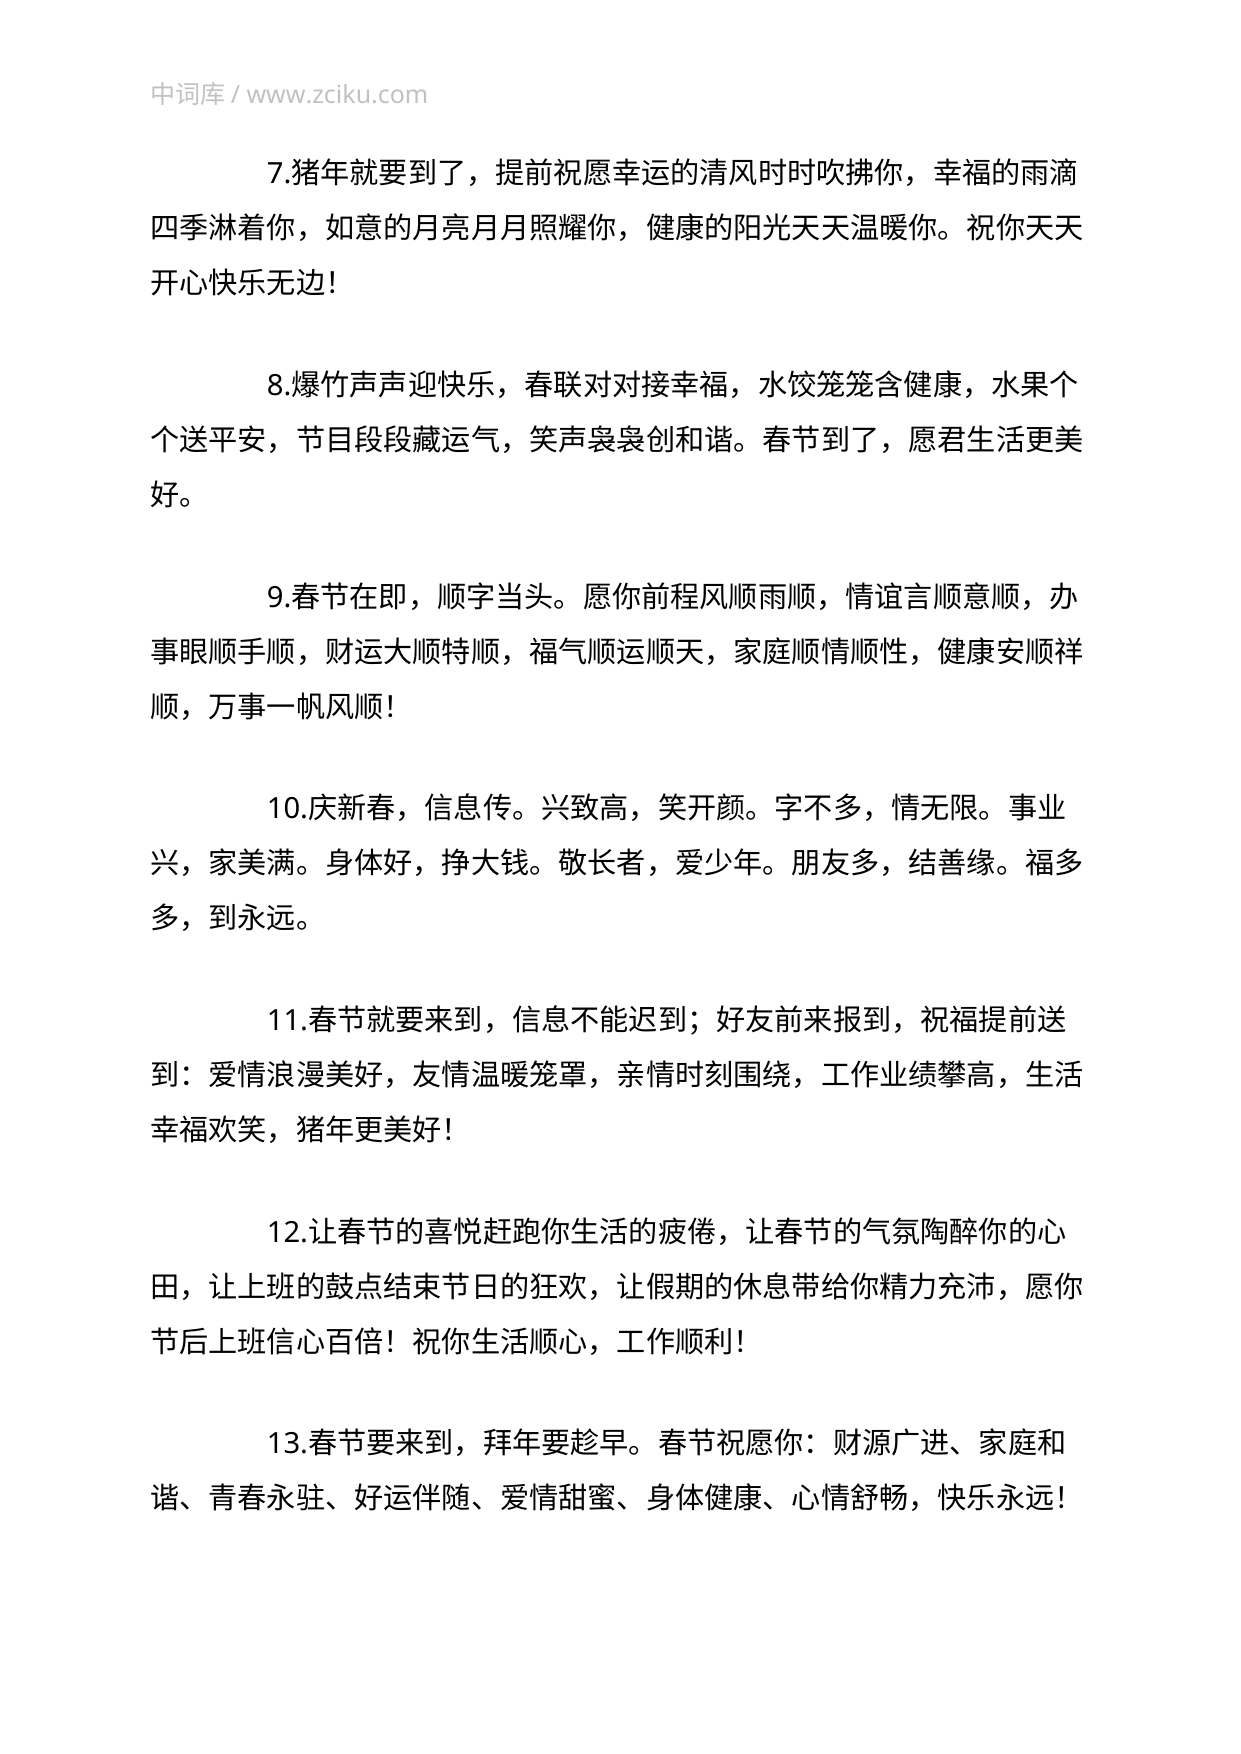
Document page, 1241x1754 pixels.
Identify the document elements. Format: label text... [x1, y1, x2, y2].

text 9.春节在即，顺字当头。愿你前程风顺雨顺，情谊言顺意顺，办事眼顺手顺，财运大顺特顺，福气顺运顺天，家庭顺情顺性，健康安顺祥顺，万事一帆风顺！ [150, 573, 1090, 726]
text 13.春节要来到，拜年要趁早。春节祝愿你：财源广进、家庭和谐、青春永驻、好运伴随、爱情甜蜜、身体健康、心情舒畅，快乐永远！ [150, 1420, 1090, 1517]
text 8.爆竹声声迎快乐，春联对对接幸福，水饺笼笼含健康，水果个个送平安，节目段段藏运气，笑声袅袅创和谐。春节到了，愿君生活更美好。 [150, 362, 1090, 514]
text 12.让春节的喜悦赶跑你生活的疲倦，让春节的气氛陶醉你的心田，让上班的鼓点结束节日的狂欢，让假期的休息带给你精力充沛，愿你节后上班信心百倍！祝你生活顺心，工作顺利！ [150, 1208, 1090, 1361]
text 7.猪年就要到了，提前祝愿幸运的清风时时吹拂你，幸福的雨滴四季淋着你，如意的月亮月月照耀你，健康的阳光天天温暖你。祝你天天开心快乐无边！ [150, 150, 1090, 302]
text 10.庆新春，信息传。兴致高，笑开颜。字不多，情无限。事业兴，家美满。身体好，挣大钱。敬长者，爱少年。朋友多，结善缘。福多多，到永远。 [150, 785, 1090, 937]
text 11.春节就要来到，信息不能迟到；好友前来报到，祝福提前送到：爱情浪漫美好，友情温暖笼罩，亲情时刻围绕，工作业绩攀高，生活幸福欢笑，猪年更美好！ [150, 997, 1090, 1149]
